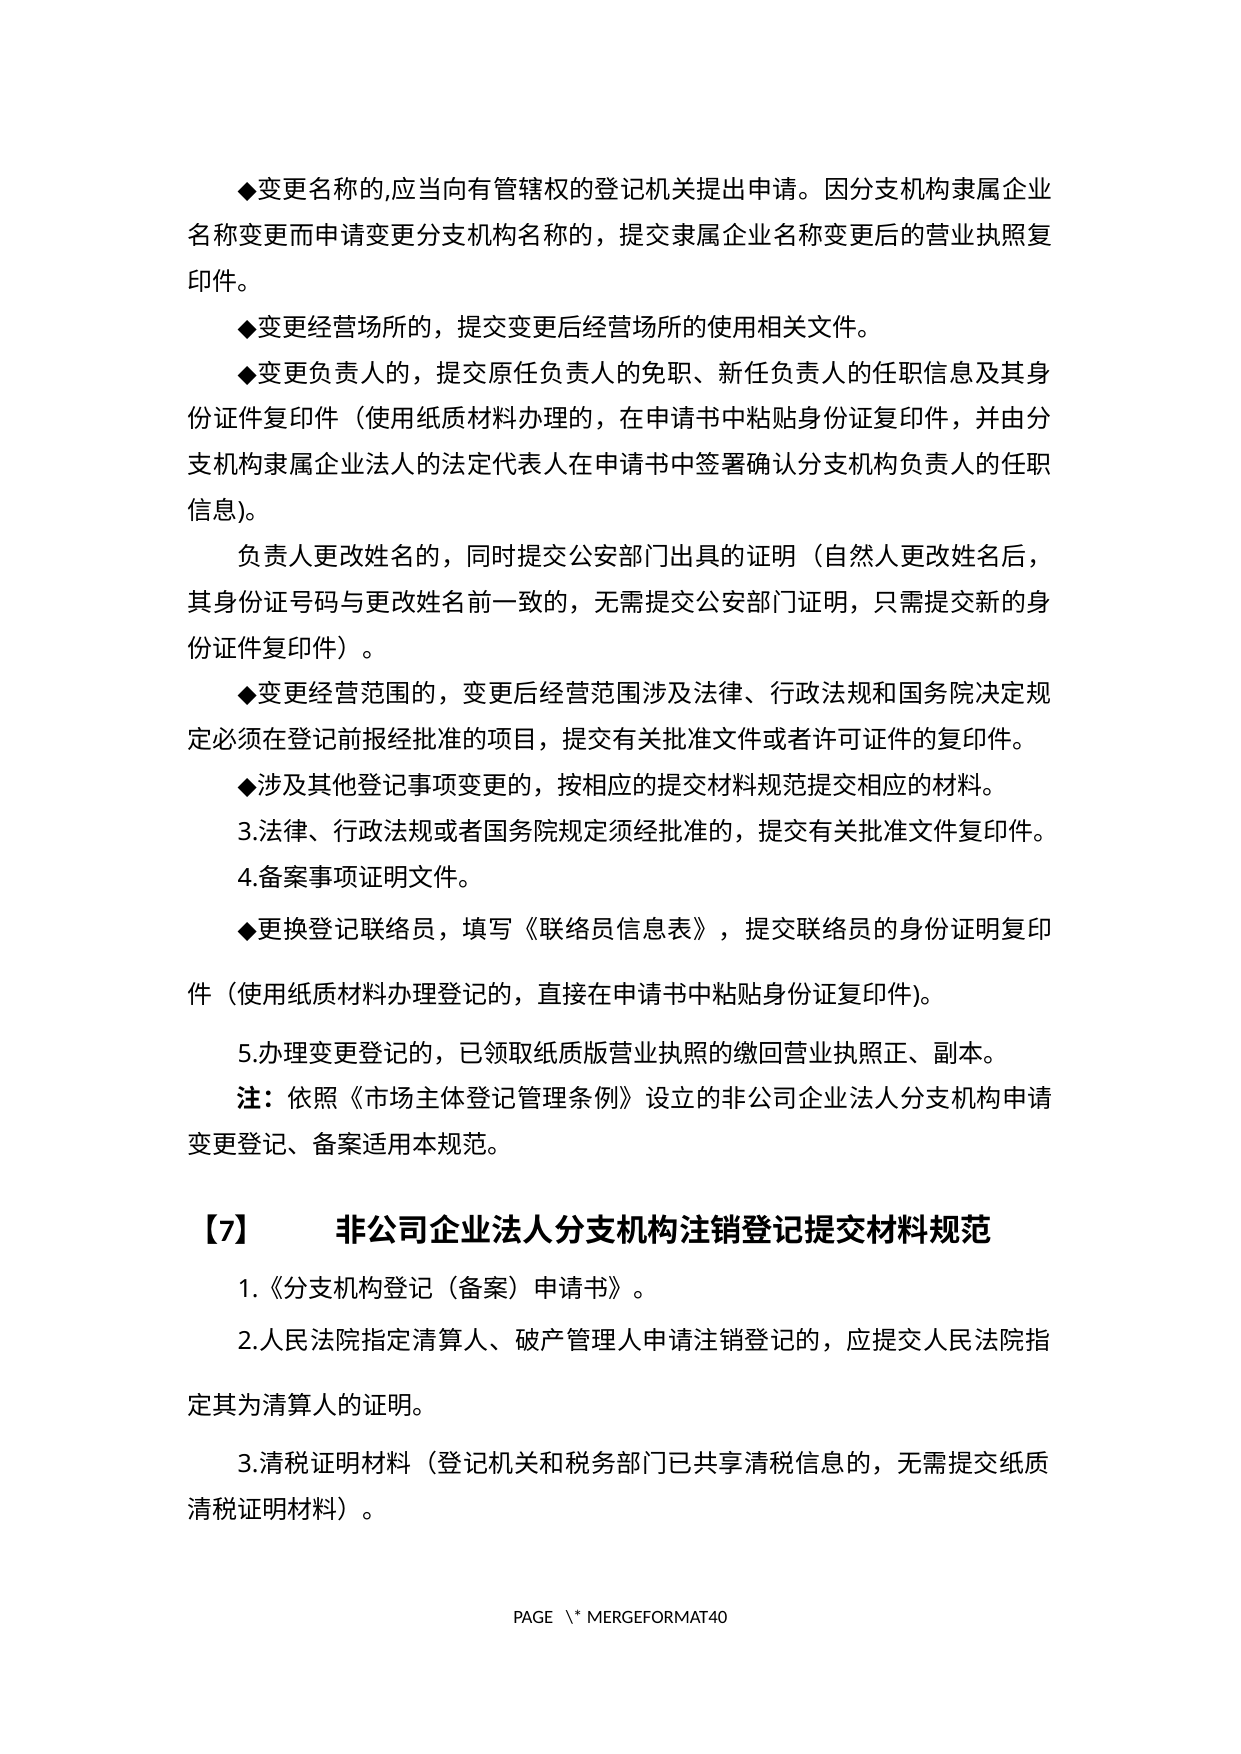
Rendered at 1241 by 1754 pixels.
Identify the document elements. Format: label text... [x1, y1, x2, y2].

text 注：依照《市场主体登记管理条例》设立的非公司企业法人分支机构申请变更登记、备案适用本规范。 [187, 1071, 1053, 1163]
text 1.《分支机构登记（备案）申请书》。 [187, 1260, 1053, 1306]
text 2.人民法院指定清算人、破产管理人申请注销登记的，应提交人民法院指定其为清算人的证明。 [187, 1306, 1053, 1436]
text ◆涉及其他登记事项变更的，按相应的提交材料规范提交相应的材料。 [187, 758, 1053, 804]
text ◆变更经营场所的，提交变更后经营场所的使用相关文件。 [187, 299, 1053, 345]
text 4.备案事项证明文件。 [187, 849, 1053, 895]
text 3.法律、行政法规或者国务院规定须经批准的，提交有关批准文件复印件。 [187, 804, 1053, 849]
text ◆变更负责人的，提交原任负责人的免职、新任负责人的任职信息及其身份证件复印件（使用纸质材料办理的，在申请书中粘贴身份证复印件，并由分支机构隶属企业法人的法定代表人在申请书中签署确认分支机构负责人的任职信息)。 [187, 345, 1053, 529]
text ◆变更名称的,应当向有管辖权的登记机关提出申请。因分支机构隶属企业名称变更而申请变更分支机构名称的，提交隶属企业名称变更后的营业执照复印件。 [187, 162, 1053, 299]
subtitle 非公司企业法人分支机构注销登记提交材料规范 [187, 1195, 1053, 1260]
text ◆变更经营范围的，变更后经营范围涉及法律、行政法规和国务院决定规定必须在登记前报经批准的项目，提交有关批准文件或者许可证件的复印件。 [187, 666, 1053, 758]
text 5.办理变更登记的，已领取纸质版营业执照的缴回营业执照正、副本。 [187, 1025, 1053, 1071]
text 负责人更改姓名的，同时提交公安部门出具的证明（自然人更改姓名后，其身份证号码与更改姓名前一致的，无需提交公安部门证明，只需提交新的身份证件复印件）。 [187, 529, 1053, 666]
text 3.清税证明材料（登记机关和税务部门已共享清税信息的，无需提交纸质清税证明材料）。 [187, 1436, 1053, 1528]
text ◆更换登记联络员，填写《联络员信息表》，提交联络员的身份证明复印件（使用纸质材料办理登记的，直接在申请书中粘贴身份证复印件)。 [187, 895, 1053, 1025]
